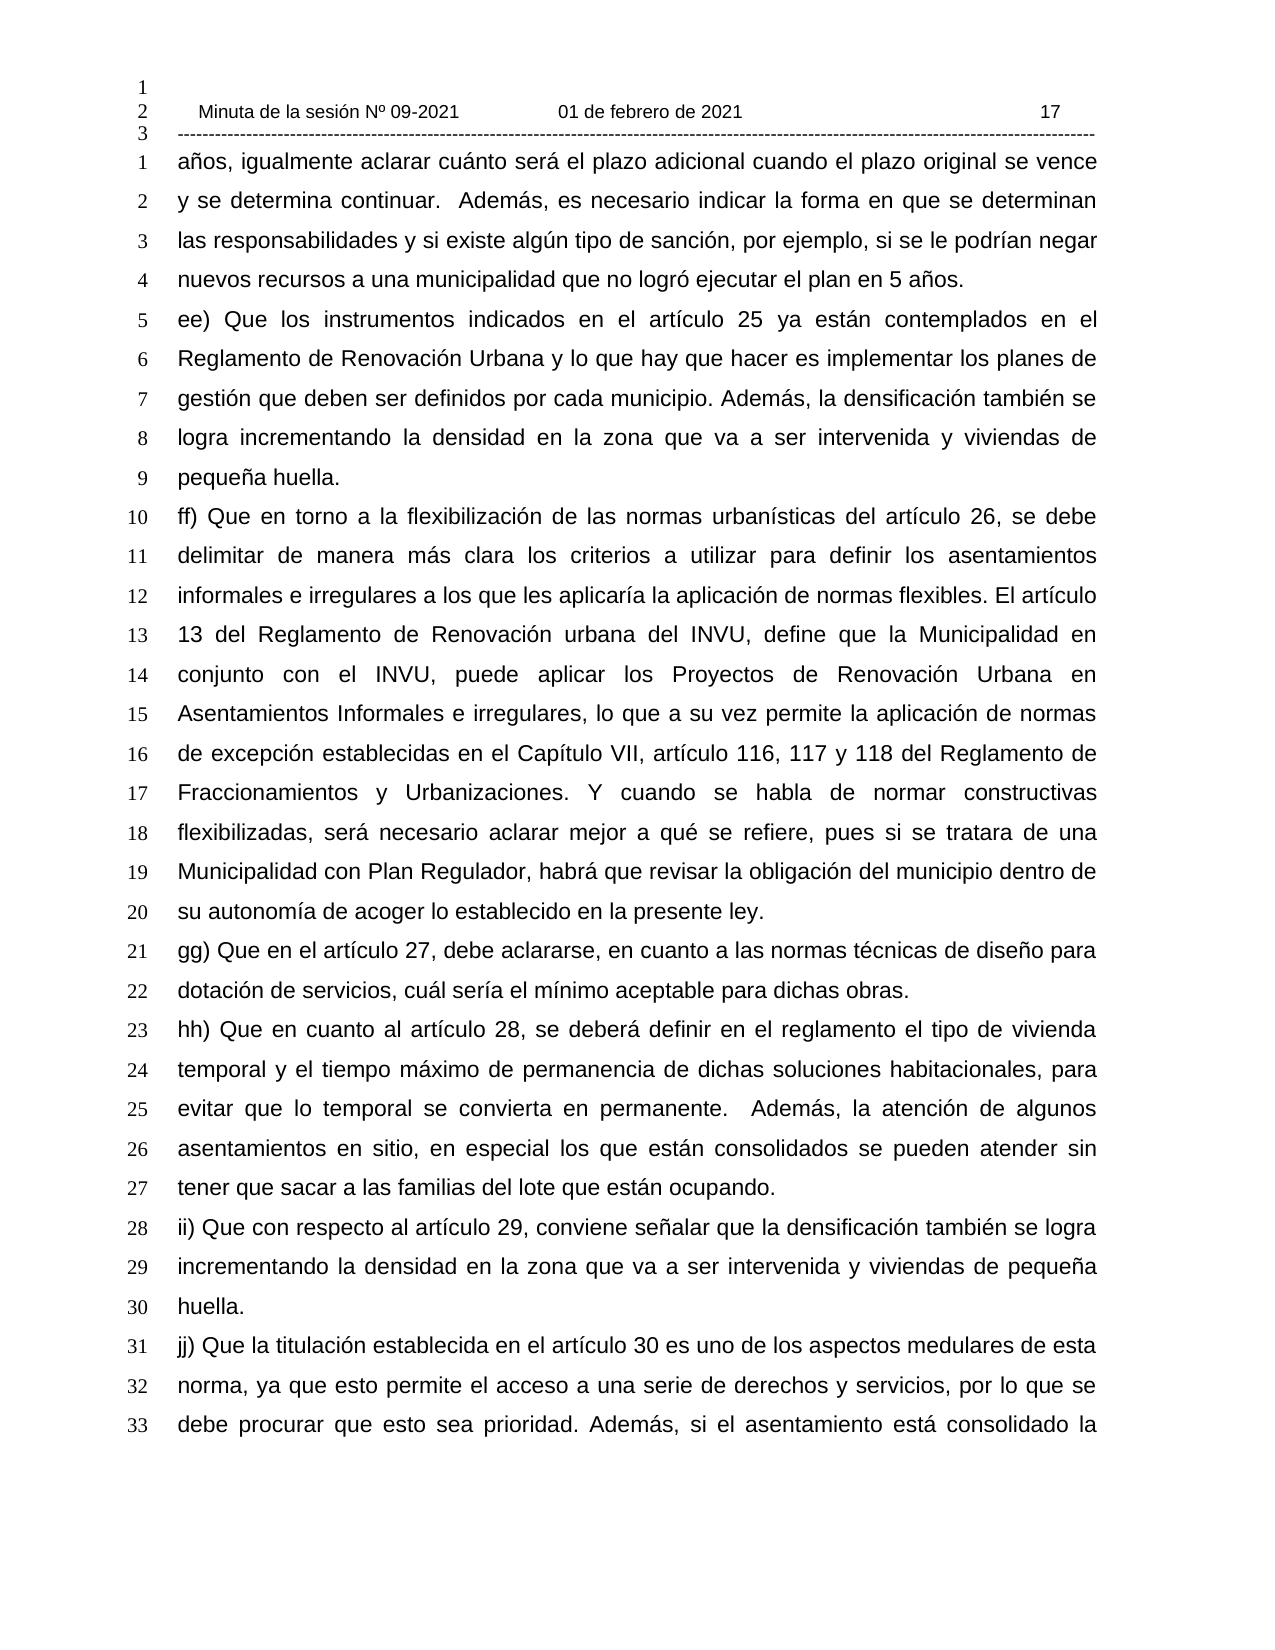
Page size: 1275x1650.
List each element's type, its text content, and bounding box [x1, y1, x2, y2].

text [177, 148, 1098, 292]
text hh) Que en cuanto al artículo 28, se deberá definir en el reglamento el tipo de vivienda temporal y el tiempo máximo de permanencia de dichas soluciones habitacionales, para evitar que lo temporal se convierta en permanente. Además, la atención de algunos asentamientos en sitio, en especial los que están consolidados se pueden atender sin tener que sacar a las familias del lote que están ocupando. [177, 1016, 1098, 1201]
text ff) Que en torno a la flexibilización de las normas urbanísticas del artículo 26, se debe delimitar de manera más clara los criterios a utilizar para definir los asentamientos informales e irregulares a los que les aplicaría la aplicación de normas flexibles. El artículo 13 del Reglamento de Renovación urbana del INVU, define que la Municipalidad en conjunto con el INVU, puede aplicar los Proyectos de Renovación Urbana en Asentamientos Informales e irregulares, lo que a su vez permite la aplicación de normas de excepción establecidas en el Capítulo VII, artículo 116, 117 y 118 del Reglamento de Fraccionamientos y Urbanizaciones. Y cuando se habla de normar constructivas flexibilizadas, será necesario aclarar mejor a qué se refiere, pues si se tratara de una Municipalidad con Plan Regulador, habrá que revisar la obligación del municipio dentro de su autonomía de acoger lo establecido en la presente ley. [177, 503, 1098, 924]
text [177, 1332, 1098, 1437]
text ee) Que los instrumentos indicados en el artículo 25 ya están contemplados en el Reglamento de Renovación Urbana y lo que hay que hacer es implementar los planes de gestión que deben ser definidos por cada municipio. Además, la densificación también se logra incrementando la densidad en la zona que va a ser intervenida y viviendas de pequeña huella. [177, 306, 1098, 490]
text ii) Que con respecto al artículo 29, conviene señalar que la densificación también se logra incrementando la densidad en la zona que va a ser intervenida y viviendas de pequeña huella. [177, 1214, 1098, 1319]
text gg) Que en el artículo 27, debe aclararse, en cuanto a las normas técnicas de diseño para dotación de servicios, cuál sería el mínimo aceptable para dichas obras. [177, 937, 1098, 1003]
